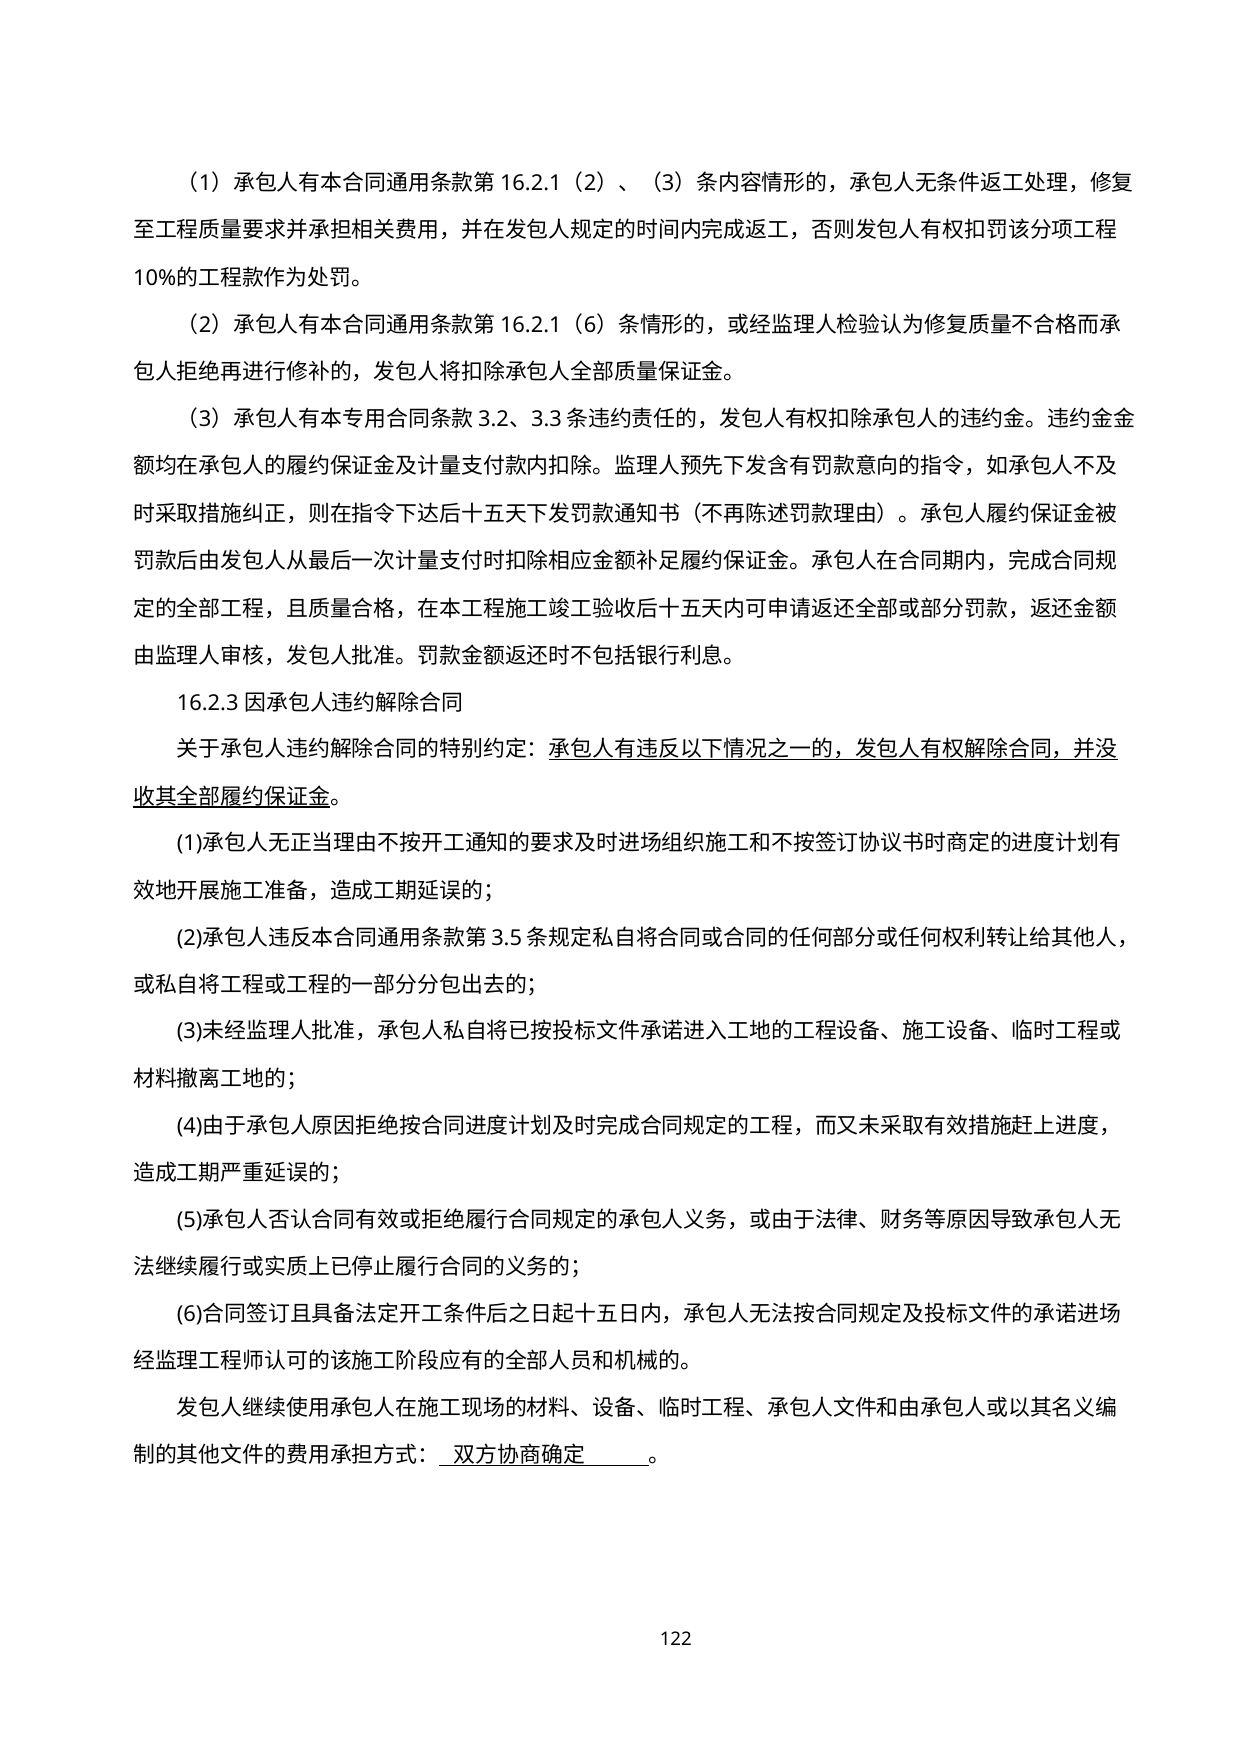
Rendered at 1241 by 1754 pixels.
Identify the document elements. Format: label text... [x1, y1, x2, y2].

text (3)未经监理人批准，承包人私自将已按投标文件承诺进入工地的工程设备、施工设备、临时工程或材料撤离工地的； [133, 1012, 1137, 1094]
text (1)承包人无正当理由不按开工通知的要求及时进场组织施工和不按签订协议书时商定的进度计划有效地开展施工准备，造成工期延误的； [133, 824, 1137, 906]
text （3）承包人有本专用合同条款3.2、3.3条违约责任的，发包人有权扣除承包人的违约金。违约金金额均在承包人的履约保证金及计量支付款内扣除。监理人预先下发含有罚款意向的指令，如承包人不及时采取措施纠正，则在指令下达后十五天下发罚款通知书（不再陈述罚款理由）。承包人履约保证金被罚款后由发包人从最后一次计量支付时扣除相应金额补足履约保证金。承包人在合同期内，完成合同规定的全部工程，且质量合格，在本工程施工竣工验收后十五天内可申请返还全部或部分罚款，返还金额由监理人审核，发包人批准。罚款金额返还时不包括银行利息。 [133, 399, 1137, 671]
text (2)承包人违反本合同通用条款第3.5条规定私自将合同或合同的任何部分或任何权利转让给其他人，或私自将工程或工程的一部分分包出去的； [133, 918, 1137, 1000]
text (4)由于承包人原因拒绝按合同进度计划及时完成合同规定的工程，而又未采取有效措施赶上进度，造成工期严重延误的； [133, 1107, 1137, 1188]
text （1）承包人有本合同通用条款第16.2.1（2）、（3）条内容情形的，承包人无条件返工处理，修复至工程质量要求并承担相关费用，并在发包人规定的时间内完成返工，否则发包人有权扣罚该分项工程10%的工程款作为处罚。 [133, 164, 1137, 293]
text 16.2.3 因承包人违约解除合同 [133, 684, 1137, 718]
text (6)合同签订且具备法定开工条件后之日起十五日内，承包人无法按合同规定及投标文件的承诺进场经监理工程师认可的该施工阶段应有的全部人员和机械的。 [133, 1295, 1137, 1376]
text 发包人继续使用承包人在施工现场的材料、设备、临时工程、承包人文件和由承包人或以其名义编制的其他文件的费用承担方式： 双方协商确定 。 [133, 1389, 1137, 1470]
text （2）承包人有本合同通用条款第16.2.1（6）条情形的，或经监理人检验认为修复质量不合格而承包人拒绝再进行修补的，发包人将扣除承包人全部质量保证金。 [133, 306, 1137, 387]
text 关于承包人违约解除合同的特别约定：承包人有违反以下情况之一的，发包人有权解除合同，并没收其全部履约保证金。 [133, 730, 1137, 812]
text (5)承包人否认合同有效或拒绝履行合同规定的承包人义务，或由于法律、财务等原因导致承包人无法继续履行或实质上已停止履行合同的义务的； [133, 1201, 1137, 1282]
